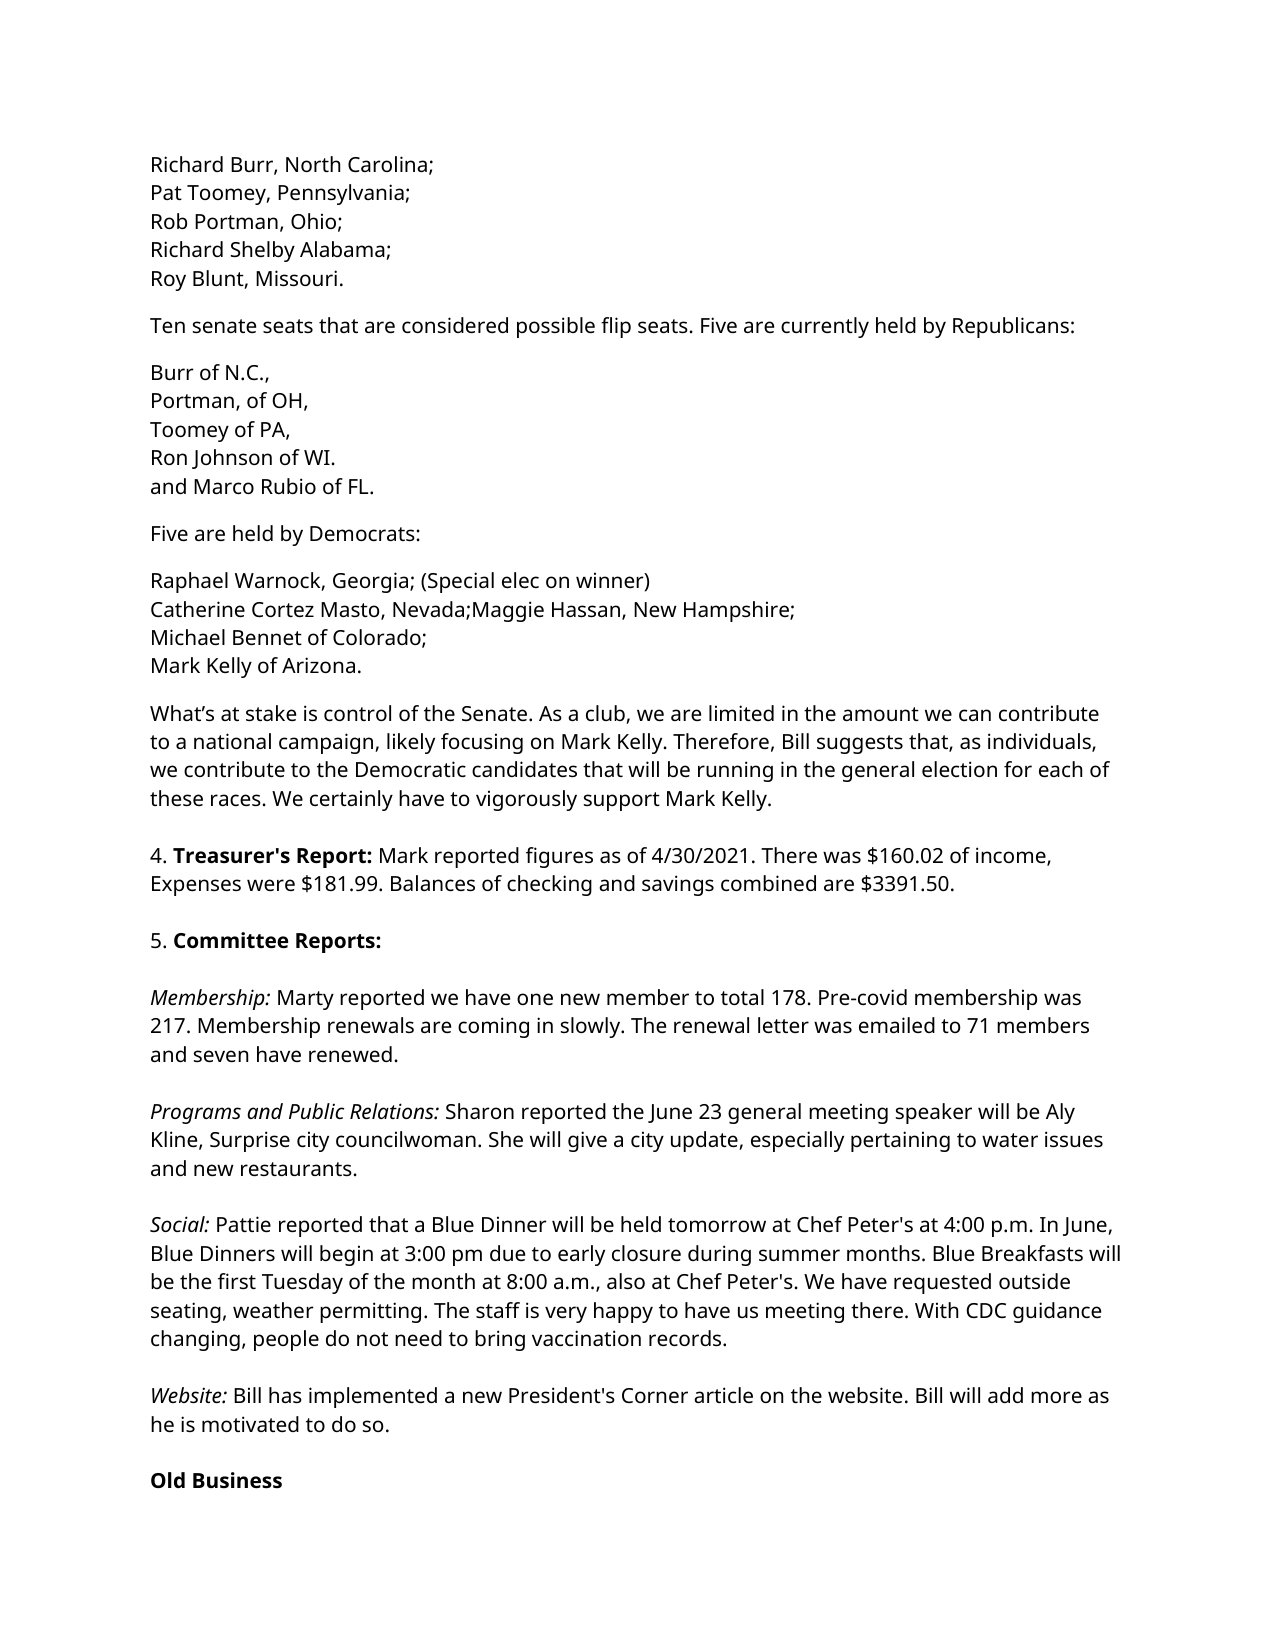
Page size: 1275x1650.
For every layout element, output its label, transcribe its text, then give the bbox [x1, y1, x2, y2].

text Richard Burr, North Carolina; Pat Toomey, Pennsylvania; Rob Portman, Ohio; Richard Shelby Alabama; Roy Blunt, Missouri. [150, 150, 1125, 292]
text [150, 699, 1125, 1495]
text Raphael Warnock, Georgia; (Special elec on winner) Catherine Cortez Masto, Nevada;Maggie Hassan, New Hampshire; Michael Bennet of Colorado; Mark Kelly of Arizona. [150, 566, 1125, 680]
text Five are held by Democrats: [150, 519, 1125, 547]
text Burr of N.C., Portman, of OH, Toomey of PA, Ron Johnson of WI. and Marco Rubio of FL. [150, 358, 1125, 500]
text Ten senate seats that are considered possible flip seats. Five are currently held by Republicans: [150, 311, 1125, 339]
